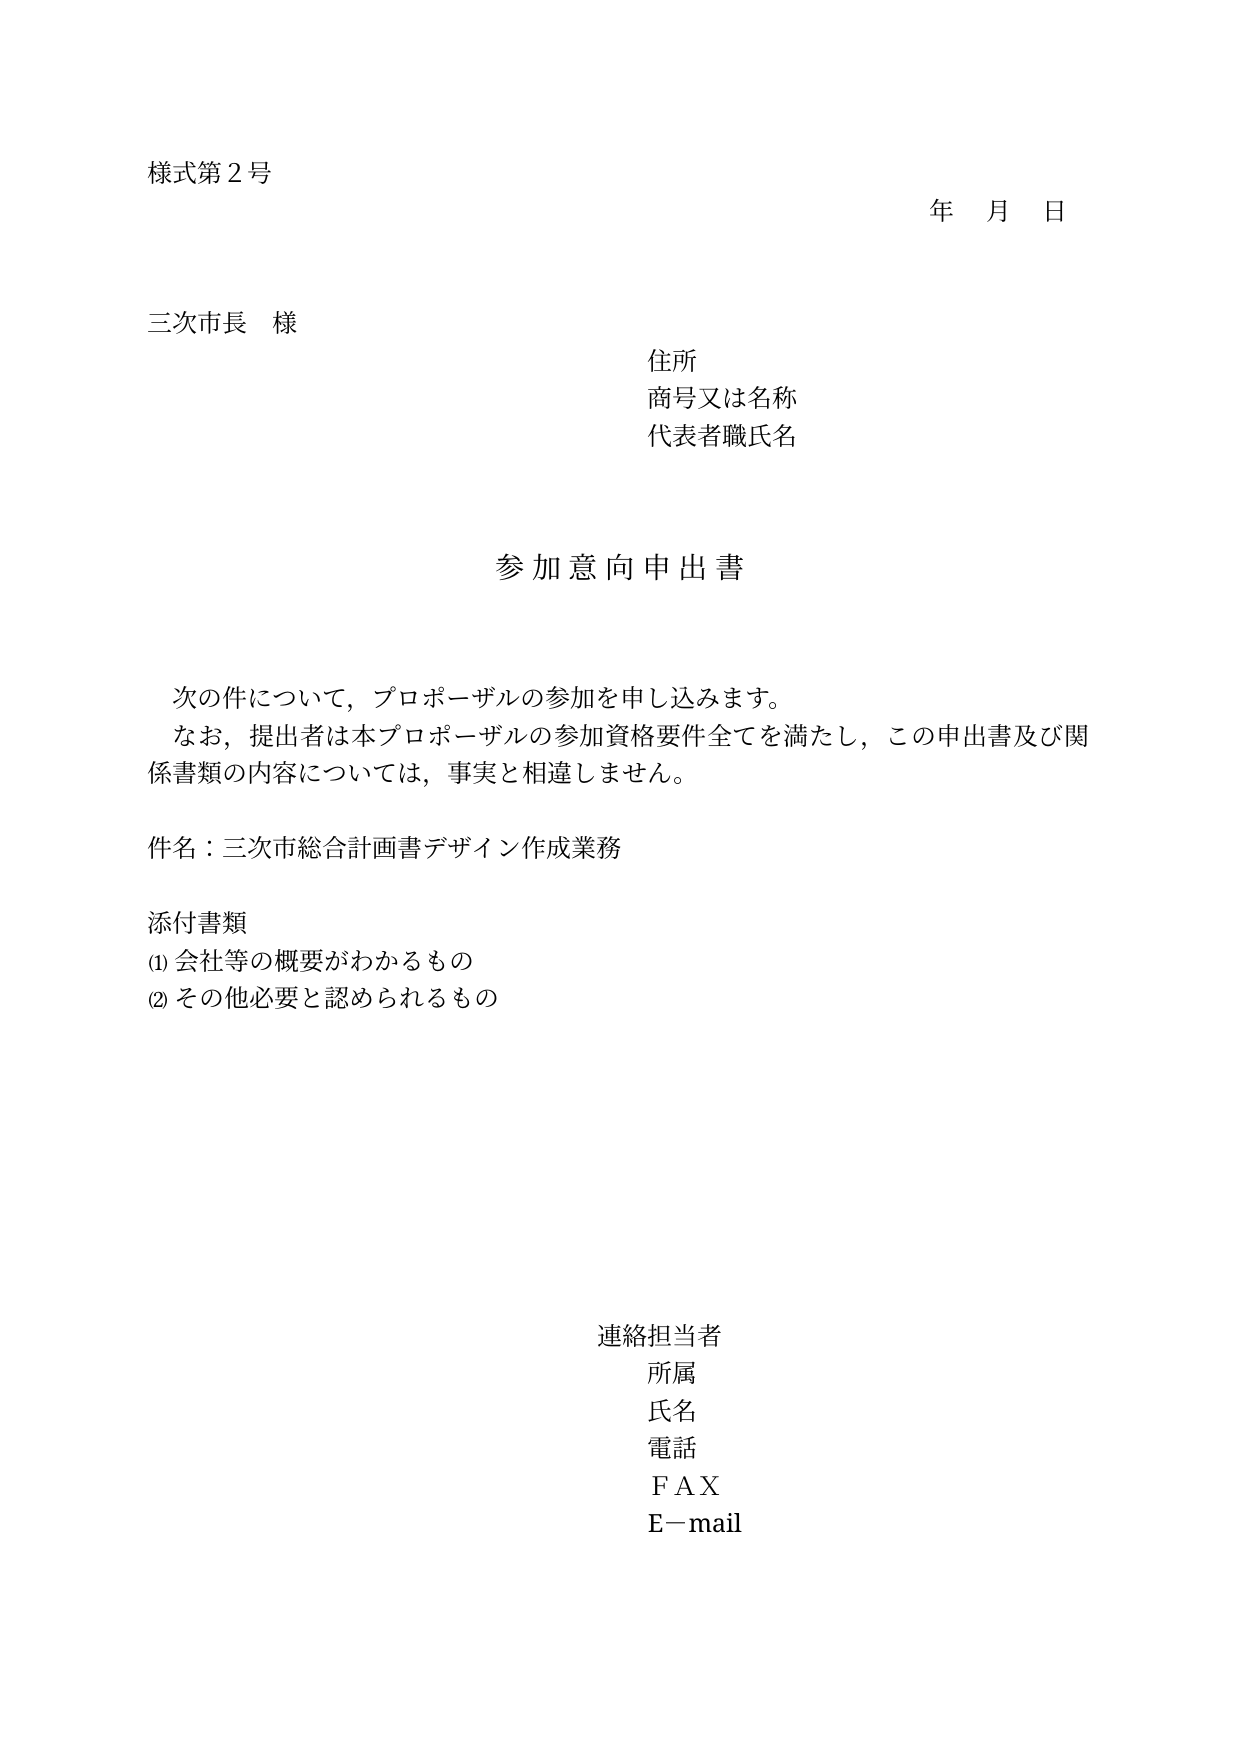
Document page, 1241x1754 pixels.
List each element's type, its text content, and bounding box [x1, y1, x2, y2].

text 氏名 [148, 1391, 1092, 1428]
text 商号又は名称 [148, 378, 1092, 416]
text 件名：三次市総合計画書デザイン作成業務 [148, 828, 1092, 866]
text 電話 [148, 1428, 1092, 1466]
text 住所 [148, 341, 1092, 378]
text なお，提出者は本プロポーザルの参加資格要件全てを満たし，この申出書及び関係書類の内容については，事実と相違しません。 [148, 716, 1092, 791]
text 参 加 意 向 申 出 書 [148, 528, 1092, 603]
text 様式第２号 [148, 153, 1092, 191]
text 添付書類 [148, 903, 1092, 941]
text 年 月 日 [148, 191, 1067, 228]
text ⑵その他必要と認められるもの [148, 978, 1092, 1016]
text 所属 [148, 1353, 1092, 1391]
text ＦＡＸ [148, 1466, 1092, 1503]
text 代表者職氏名 [148, 416, 1092, 453]
text ⑴会社等の概要がわかるもの [148, 941, 1092, 978]
text 連絡担当者 [148, 1316, 1092, 1353]
text E－mail [148, 1503, 1092, 1541]
text 次の件について，プロポーザルの参加を申し込みます。 [148, 678, 1092, 716]
text 三次市長 様 [148, 303, 1092, 341]
